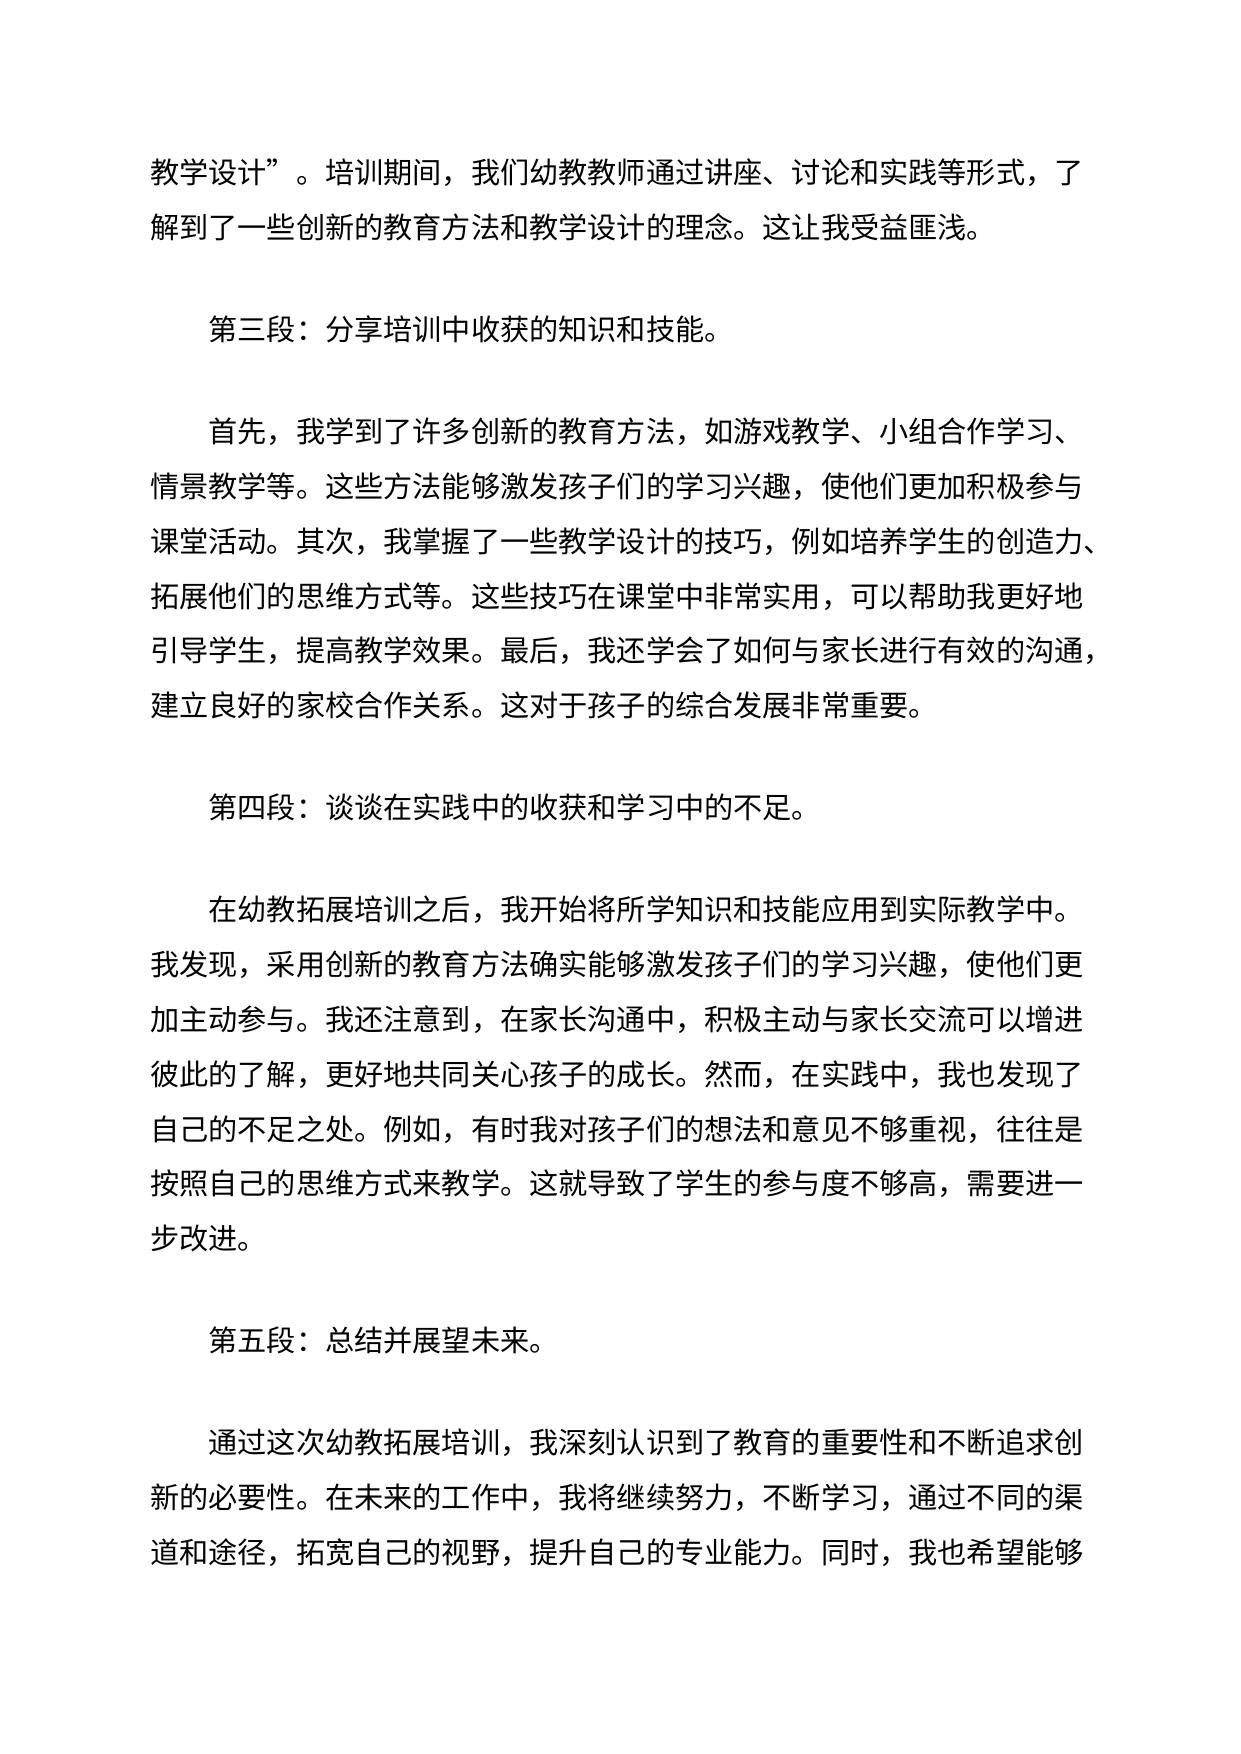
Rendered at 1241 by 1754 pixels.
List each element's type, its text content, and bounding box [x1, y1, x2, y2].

text 第五段：总结并展望未来。 [150, 1318, 1090, 1360]
text 首先，我学到了许多创新的教育方法，如游戏教学、小组合作学习、情景教学等。这些方法能够激发孩子们的学习兴趣，使他们更加积极参与课堂活动。其次，我掌握了一些教学设计的技巧，例如培养学生的创造力、拓展他们的思维方式等。这些技巧在课堂中非常实用，可以帮助我更好地引导学生，提高教学效果。最后，我还学会了如何与家长进行有效的沟通，建立良好的家校合作关系。这对于孩子的综合发展非常重要。 [150, 408, 1090, 725]
text 第四段：谈谈在实践中的收获和学习中的不足。 [150, 785, 1090, 827]
text 第三段：分享培训中收获的知识和技能。 [150, 307, 1090, 349]
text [150, 1419, 1090, 1571]
text 在幼教拓展培训之后，我开始将所学知识和技能应用到实际教学中。我发现，采用创新的教育方法确实能够激发孩子们的学习兴趣，使他们更加主动参与。我还注意到，在家长沟通中，积极主动与家长交流可以增进彼此的了解，更好地共同关心孩子的成长。然而，在实践中，我也发现了自己的不足之处。例如，有时我对孩子们的想法和意见不够重视，往往是按照自己的思维方式来教学。这就导致了学生的参与度不够高，需要进一步改进。 [150, 886, 1090, 1258]
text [150, 150, 1090, 247]
